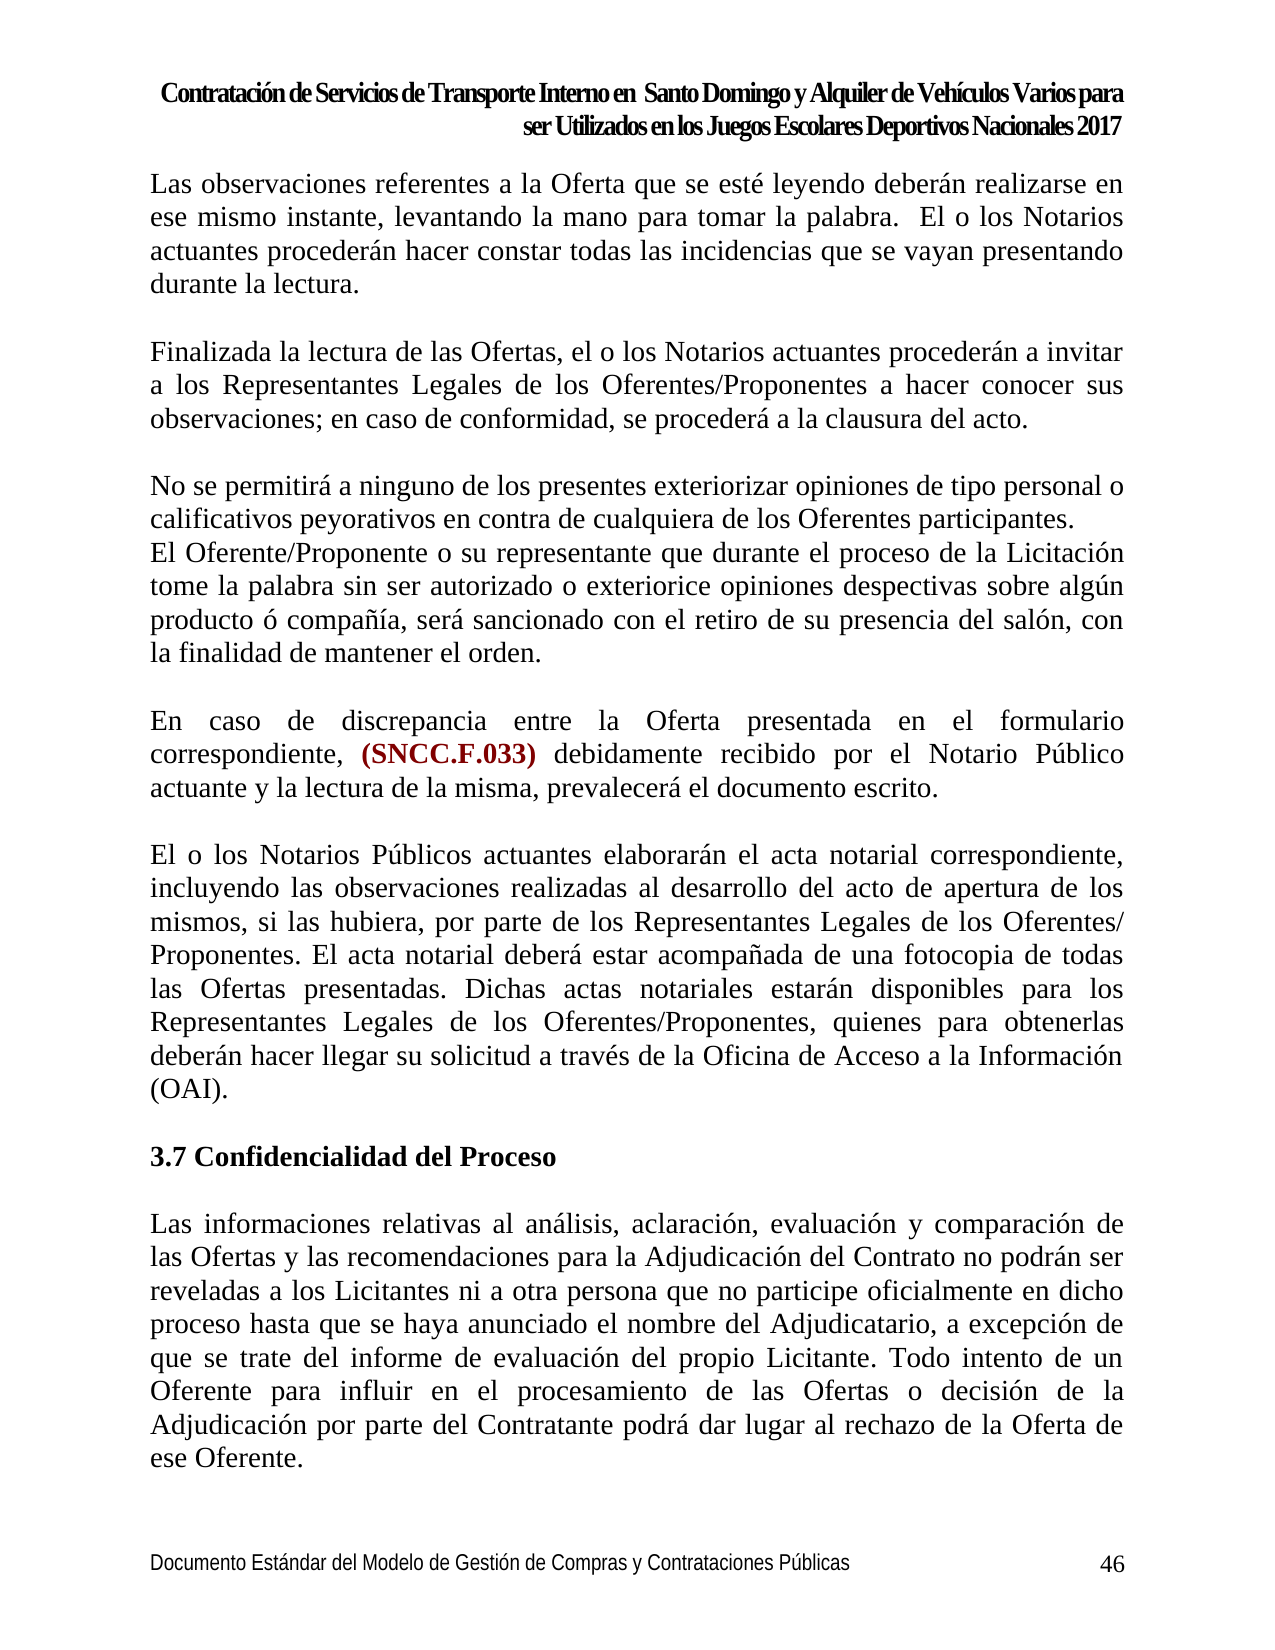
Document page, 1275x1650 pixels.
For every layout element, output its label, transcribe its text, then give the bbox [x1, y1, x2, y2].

text El Oferente/Proponente o su representante que durante el proceso de la Licitación tome la palabra sin ser autorizado o exteriorice opiniones despectivas sobre algún producto ó compañía, será sancionado con el retiro de su presencia del salón, con la finalidad de mantener el orden. [150, 535, 1125, 669]
text Finalizada la lectura de las Ofertas, el o los Notarios actuantes procederán a invitar a los Representantes Legales de los Oferentes/Proponentes a hacer conocer sus observaciones; en caso de conformidad, se procederá a la clausura del acto. [150, 334, 1125, 434]
subtitle 3.7 Confidencialidad del Proceso [150, 1139, 1125, 1172]
text Las observaciones referentes a la Oferta que se esté leyendo deberán realizarse en ese mismo instante, levantando la mano para tomar la palabra. El o los Notarios actuantes procederán hacer constar todas las incidencias que se vayan presentando durante la lectura. [150, 166, 1125, 300]
text En caso de discrepancia entre la Oferta presentada en el formulario correspondiente, (SNCC.F.033) debidamente recibido por el Notario Público actuante y la lectura de la misma, prevalecerá el documento escrito. [150, 703, 1125, 803]
text No se permitirá a ninguno de los presentes exteriorizar opiniones de tipo personal o calificativos peyorativos en contra de cualquiera de los Oferentes participantes. [150, 468, 1125, 535]
text Las informaciones relativas al análisis, aclaración, evaluación y comparación de las Ofertas y las recomendaciones para la Adjudicación del Contrato no podrán ser reveladas a los Licitantes ni a otra persona que no participe oficialmente en dicho proceso hasta que se haya anunciado el nombre del Adjudicatario, a excepción de que se trate del informe de evaluación del propio Licitante. Todo intento de un Oferente para influir en el procesamiento de las Ofertas o decisión de la Adjudicación por parte del Contratante podrá dar lugar al rechazo de la Oferta de ese Oferente. [150, 1206, 1125, 1474]
text El o los Notarios Públicos actuantes elaborarán el acta notarial correspondiente, incluyendo las observaciones realizadas al desarrollo del acto de apertura de los mismos, si las hubiera, por parte de los Representantes Legales de los Oferentes/ Proponentes. El acta notarial deberá estar acompañada de una fotocopia de todas las Ofertas presentadas. Dichas actas notariales estarán disponibles para los Representantes Legales de los Oferentes/Proponentes, quienes para obtenerlas deberán hacer llegar su solicitud a través de la Oficina de Acceso a la Información (OAI). [150, 837, 1125, 1105]
